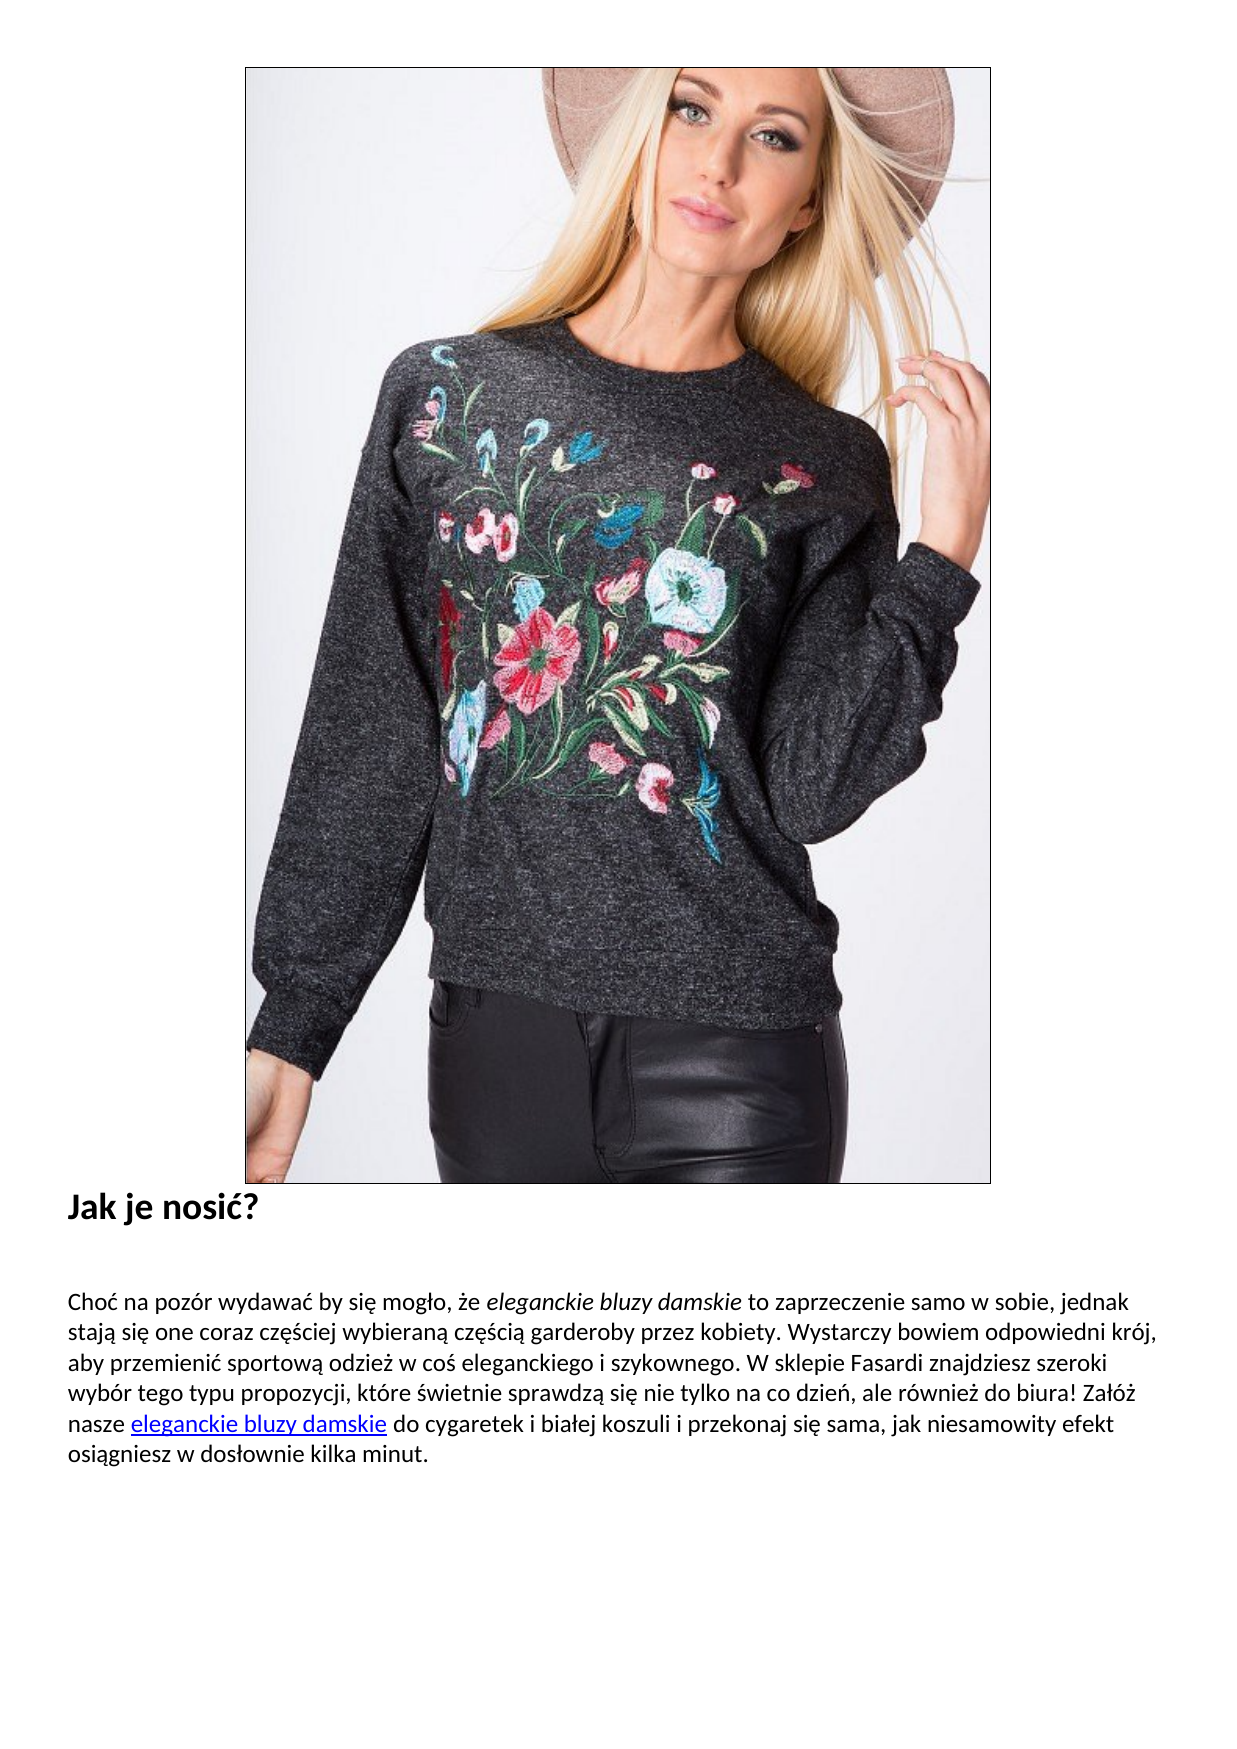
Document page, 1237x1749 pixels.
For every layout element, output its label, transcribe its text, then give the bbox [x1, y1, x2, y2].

text Choć na pozór wydawać by się mogło, że eleganckie bluzy damskie to zaprzeczenie samo w sobie, jednak stają się one coraz częściej wybieraną częścią garderoby przez kobiety. Wystarczy bowiem odpowiedni krój, aby przemienić sportową odzież w coś eleganckiego i szykownego. W sklepie Fasardi znajdziesz szeroki wybór tego typu propozycji, które świetnie sprawdzą się nie tylko na co dzień, ale również do biura! Załóż nasze eleganckie bluzy damskie do cygaretek i białej koszuli i przekonaj się sama, jak niesamowity efekt osiągniesz w dosłownie kilka minut. [68, 1286, 1169, 1469]
picture [246, 68, 990, 1183]
text Jak je nosić? [68, 1183, 1169, 1229]
